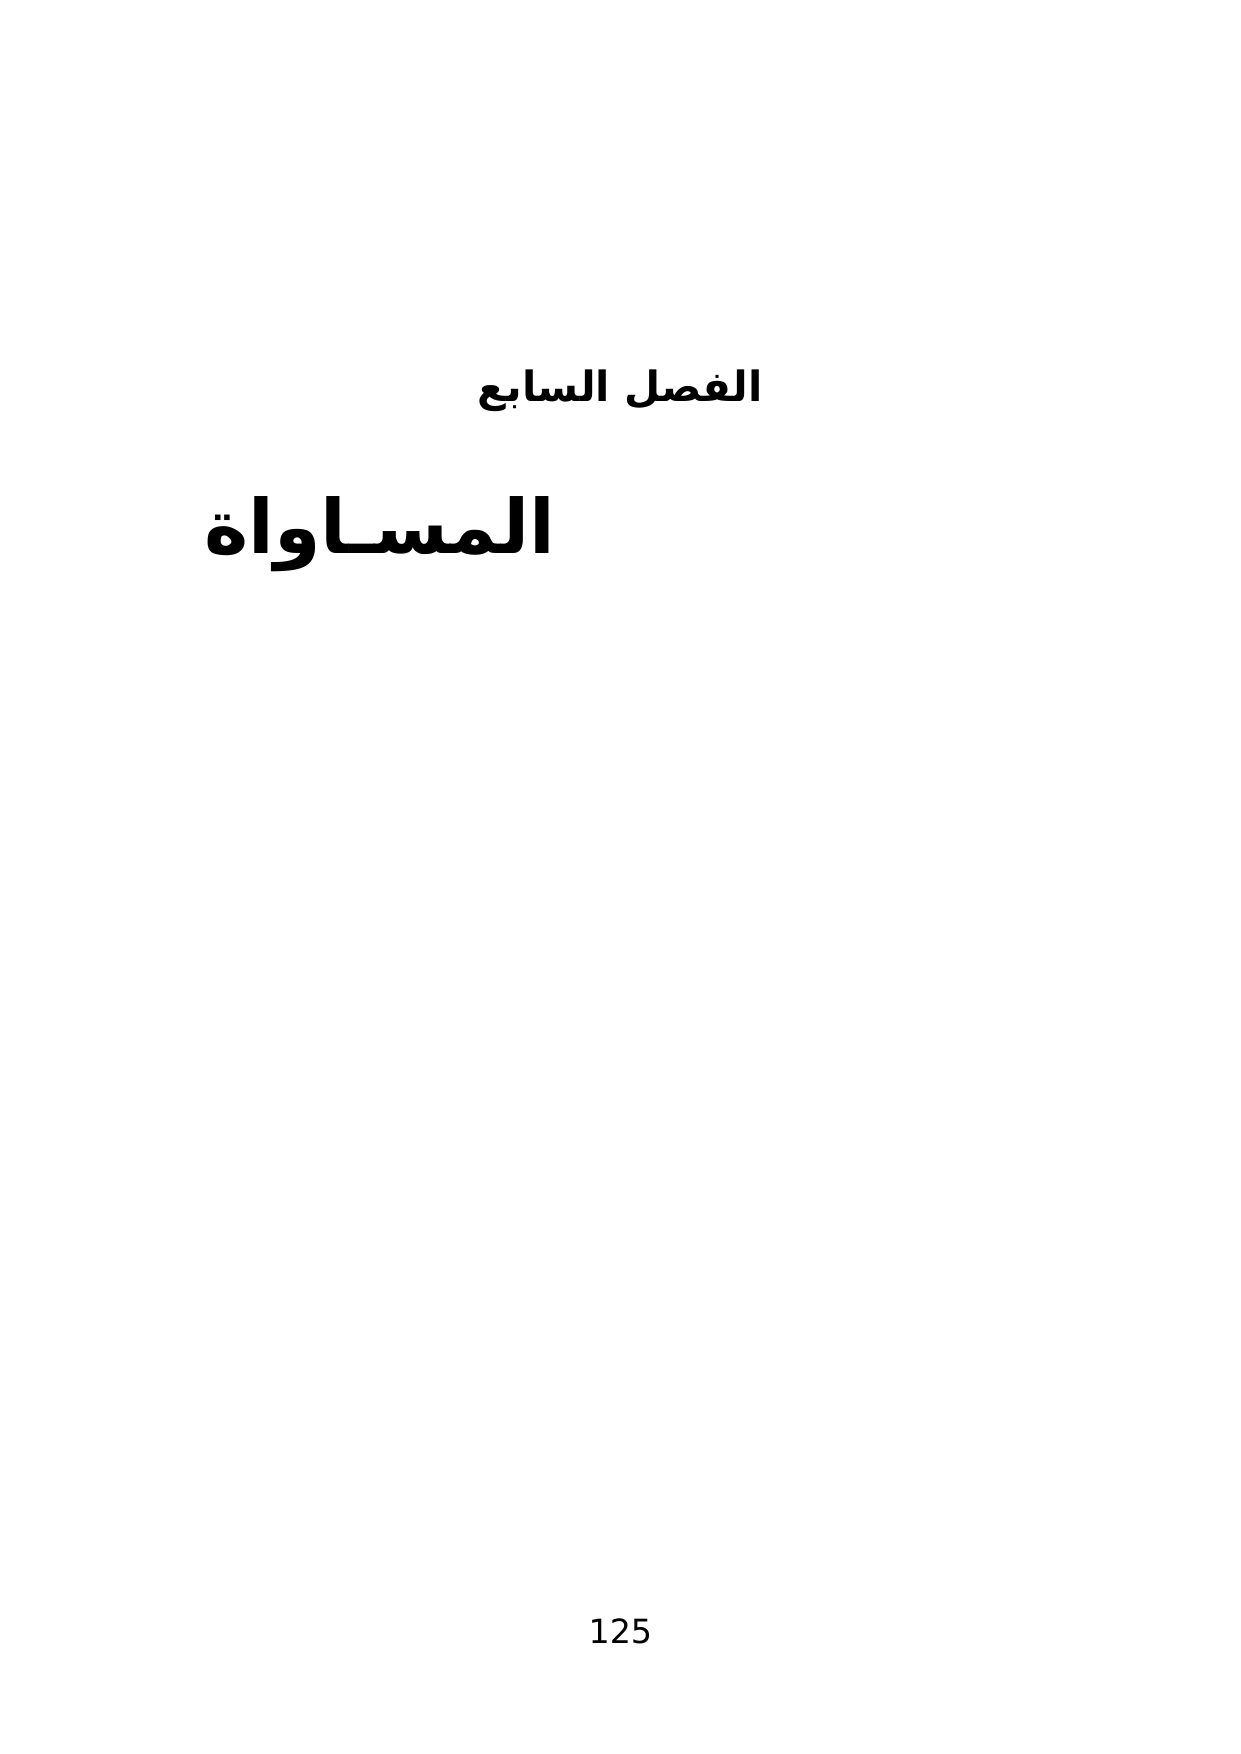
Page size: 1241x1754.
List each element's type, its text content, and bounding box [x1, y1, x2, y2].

text الفصل السابع [177, 363, 1063, 411]
text المسـاواة [177, 484, 1063, 572]
